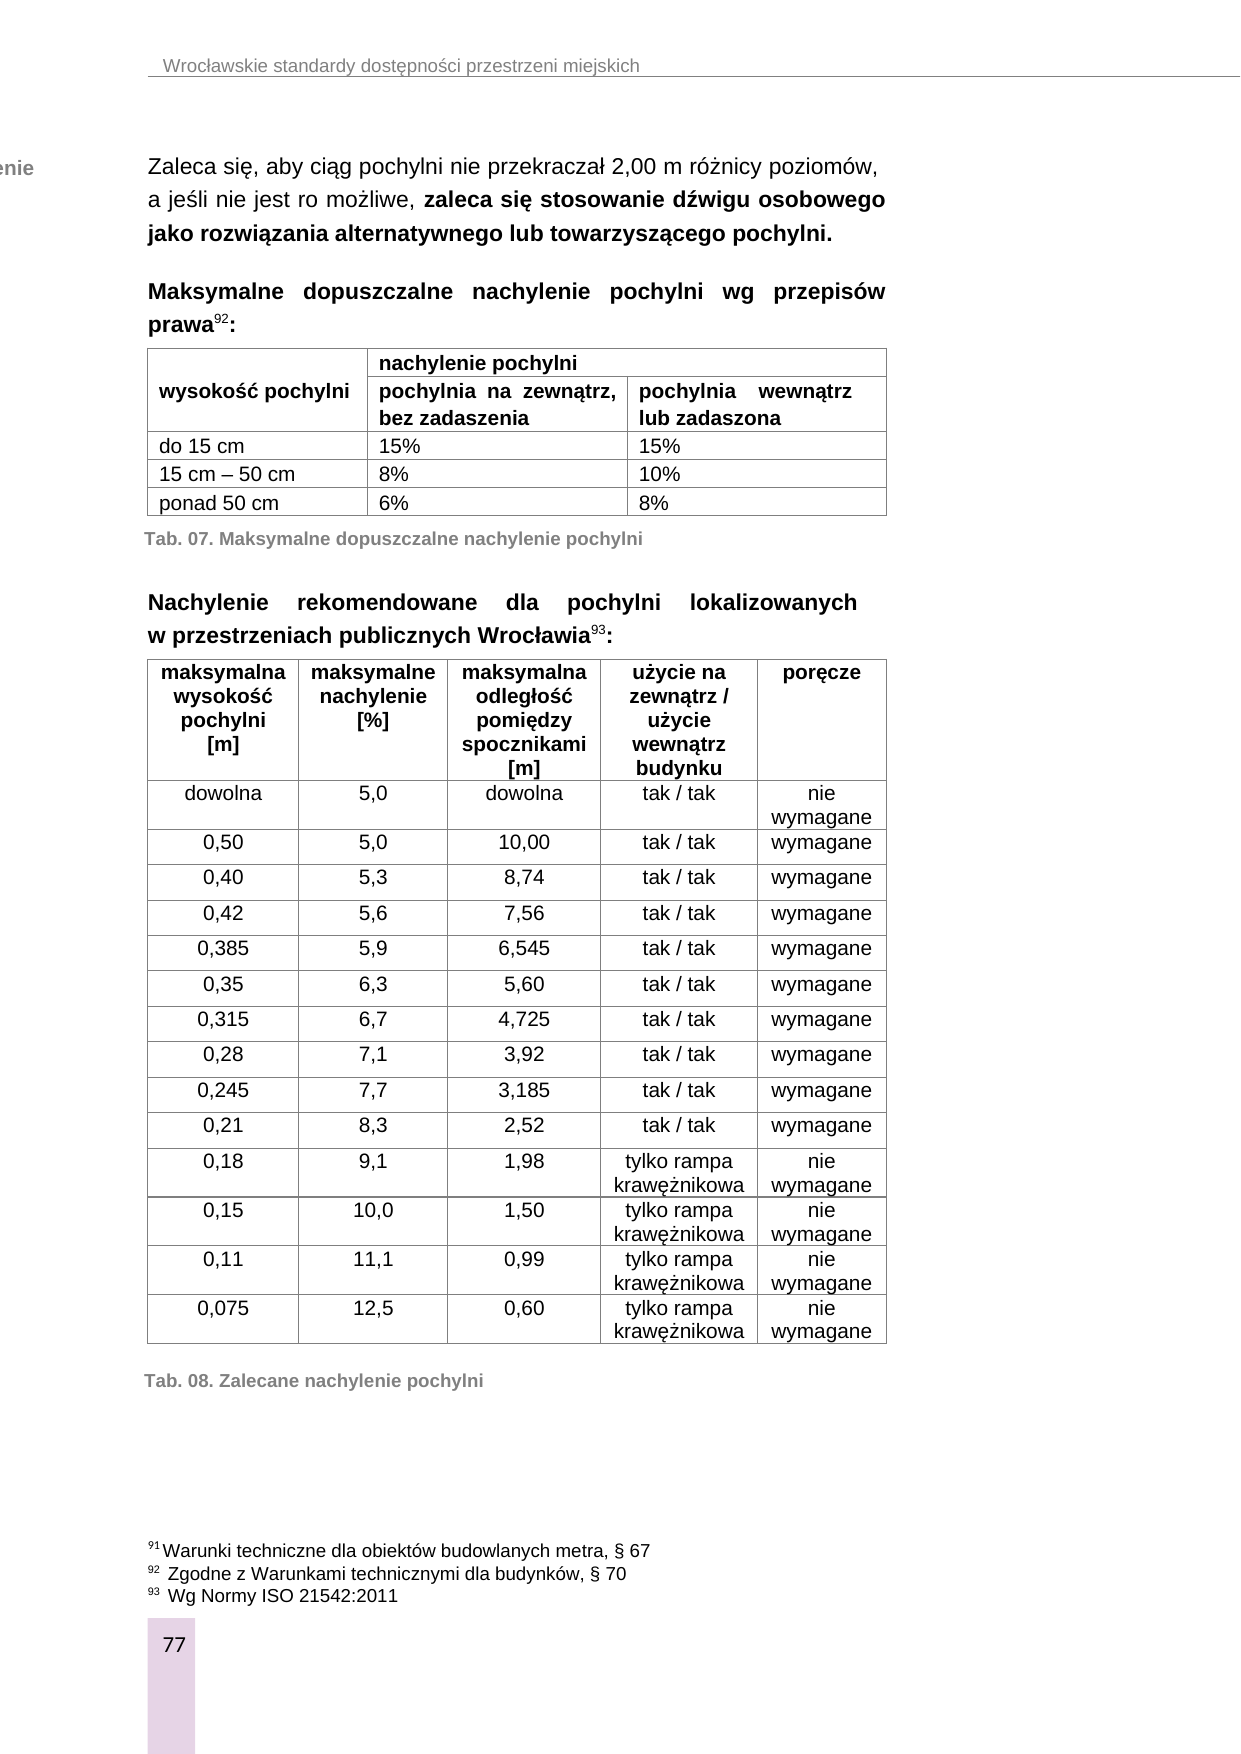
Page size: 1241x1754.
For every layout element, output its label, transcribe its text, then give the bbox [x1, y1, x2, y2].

table_cell 2,52 [448, 1113, 600, 1147]
table_cell 0,60 [448, 1295, 600, 1343]
table_cell 0,385 [148, 936, 298, 970]
table_cell 4,725 [448, 1007, 600, 1041]
table_cell 0,50 [148, 830, 298, 864]
table_cell tak / tak [601, 1007, 757, 1041]
table_cell 6,3 [299, 971, 447, 1006]
table_cell wymagane [758, 1007, 886, 1041]
text Nachylenie rekomendowane dla pochylni lokalizowanych w przestrzeniach publicznych Wrocławia: [148, 533, 886, 651]
table_cell tylko rampa krawężnikowa [601, 1246, 757, 1294]
table_header poręcze [758, 660, 886, 780]
table_cell 6% [368, 488, 627, 515]
table_cell tak / tak [601, 971, 757, 1006]
table_cell 5,9 [299, 936, 447, 970]
table_cell 8% [628, 488, 886, 515]
table_cell 0,35 [148, 971, 298, 1006]
table_header maksymalne nachylenie [%] [299, 660, 447, 780]
table_cell 3,185 [448, 1078, 600, 1112]
table_cell 15% [628, 432, 886, 459]
table_cell 0,99 [448, 1246, 600, 1294]
table_cell 6,7 [299, 1007, 447, 1041]
table_cell tak / tak [601, 936, 757, 970]
table_cell tylko rampa krawężnikowa [601, 1198, 757, 1245]
table_cell 12,5 [299, 1295, 447, 1343]
table_cell nie wymagane [758, 1295, 886, 1343]
table_cell nie wymagane [758, 1198, 886, 1245]
table_cell 0,42 [148, 901, 298, 935]
table_cell 1,98 [448, 1149, 600, 1196]
table_cell wymagane [758, 1078, 886, 1112]
table_cell tak / tak [601, 1078, 757, 1112]
table_header użycie na zewnątrz / użycie wewnątrz budynku [601, 660, 757, 780]
text Maksymalne dopuszczalne nachylenie pochylni wg przepisów prawa: [148, 273, 886, 339]
table_cell 7,7 [299, 1078, 447, 1112]
table_cell wymagane [758, 901, 886, 935]
table_cell tak / tak [601, 1042, 757, 1077]
table_cell 0,15 [148, 1198, 298, 1245]
table_cell dowolna [448, 781, 600, 829]
table_cell 8,74 [448, 865, 600, 899]
table_cell tak / tak [601, 901, 757, 935]
table_cell 7,1 [299, 1042, 447, 1077]
table_cell 1,50 [448, 1198, 600, 1245]
table_cell nie wymagane [758, 1149, 886, 1196]
table_cell tak / tak [601, 830, 757, 864]
table_cell 0,28 [148, 1042, 298, 1077]
table_cell 9,1 [299, 1149, 447, 1196]
table_cell 11,1 [299, 1246, 447, 1294]
table_cell 0,11 [148, 1246, 298, 1294]
table_cell nie wymagane [758, 781, 886, 829]
table_cell wymagane [758, 971, 886, 1006]
table_cell 3,92 [448, 1042, 600, 1077]
table_cell 8,3 [299, 1113, 447, 1147]
table_header maksymalna wysokość pochylni [m] [148, 660, 298, 780]
table_cell 0,18 [148, 1149, 298, 1196]
table_cell 0,40 [148, 865, 298, 899]
text Zaleca się, aby ciąg pochylni nie przekraczał 2,00 m różnicy poziomów, a jeśli nie jest ro możliwe, zaleca się stosowanie dźwigu osobowego jako rozwiązania alternatywnego lub towarzyszącego pochylni. [148, 148, 886, 248]
table_cell 10,00 [448, 830, 600, 864]
table_cell wymagane [758, 865, 886, 899]
table_cell 10% [628, 460, 886, 487]
table_cell 0,245 [148, 1078, 298, 1112]
table_cell wymagane [758, 830, 886, 864]
table_cell tak / tak [601, 865, 757, 899]
table_cell 6,545 [448, 936, 600, 970]
table_header wysokość pochylni [148, 349, 367, 431]
table_cell wymagane [758, 1113, 886, 1147]
table_cell 10,0 [299, 1198, 447, 1245]
table_cell 8% [368, 460, 627, 487]
table_cell tylko rampa krawężnikowa [601, 1149, 757, 1196]
table_cell 0,21 [148, 1113, 298, 1147]
table_cell 15% [368, 432, 627, 459]
table_cell pochylnia na zewnątrz, bez zadaszenia [368, 377, 627, 431]
table_cell pochylnia wewnątrz lub zadaszona [628, 377, 886, 431]
table_cell 7,56 [448, 901, 600, 935]
table_header nachylenie pochylni [368, 349, 886, 376]
table_cell 15 cm – 50 cm [148, 460, 367, 487]
table_cell dowolna [148, 781, 298, 829]
table_cell tak / tak [601, 781, 757, 829]
table_cell 5,6 [299, 901, 447, 935]
table_cell wymagane [758, 936, 886, 970]
table_cell 5,0 [299, 781, 447, 829]
table_cell 5,0 [299, 830, 447, 864]
table_cell 0,315 [148, 1007, 298, 1041]
table_cell tak / tak [601, 1113, 757, 1147]
table_cell tylko rampa krawężnikowa [601, 1295, 757, 1343]
table_cell ponad 50 cm [148, 488, 367, 515]
table_cell wymagane [758, 1042, 886, 1077]
table_cell do 15 cm [148, 432, 367, 459]
table_cell 0,075 [148, 1295, 298, 1343]
table_header maksymalna odległość pomiędzy spocznikami [m] [448, 660, 600, 780]
table_cell nie wymagane [758, 1246, 886, 1294]
table_cell 5,60 [448, 971, 600, 1006]
table_cell 5,3 [299, 865, 447, 899]
